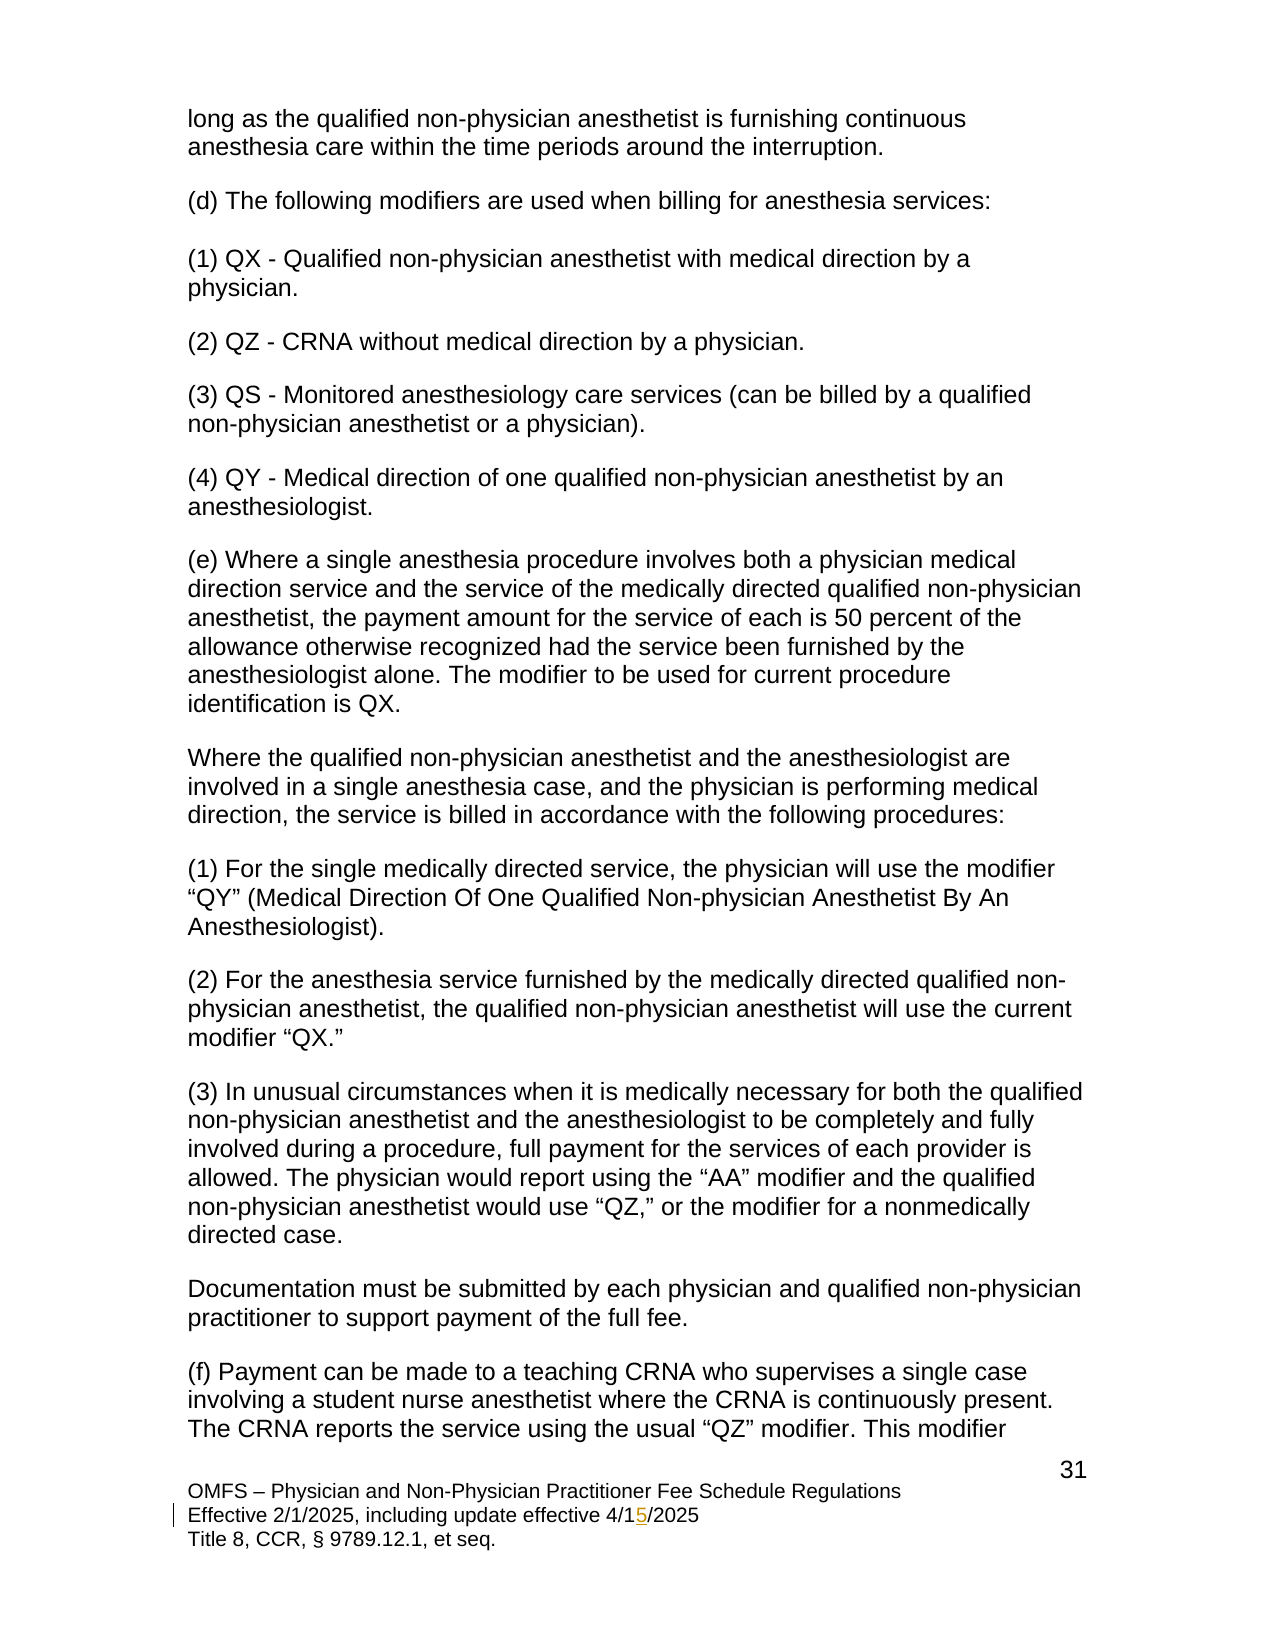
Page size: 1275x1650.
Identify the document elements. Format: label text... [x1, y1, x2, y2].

list For the anesthesia service furnished by the medically directed qualified non-physician anesthetist, the qualified non-physician anesthetist will use the current modifier “QX.” [187, 965, 1087, 1051]
list QX - Qualified non-physician anesthetist with medical direction by a physician. [187, 244, 1087, 301]
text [187, 1356, 1087, 1443]
list For the single medically directed service, the physician will use the modifier “QY” (Medical Direction Of One Qualified Non-physician Anesthetist By An Anesthesiologist). [187, 854, 1087, 940]
list QZ - CRNA without medical direction by a physician. [187, 326, 1087, 355]
text Documentation must be submitted by each physician and qualified non-physician practitioner to support payment of the full fee. [187, 1274, 1087, 1331]
list In unusual circumstances when it is medically necessary for both the qualified non-physician anesthetist and the anesthesiologist to be completely and fully involved during a procedure, full payment for the services of each provider is allowed. The physician would report using the “AA” modifier and the qualified non-physician anesthetist would use “QZ,” or the modifier for a nonmedically directed case. [187, 1076, 1087, 1249]
text (d) The following modifiers are used when billing for anesthesia services: [187, 186, 1087, 215]
list QS - Monitored anesthesiology care services (can be billed by a qualified non-physician anesthetist or a physician). [187, 380, 1087, 438]
text Where the qualified non-physician anesthetist and the anesthesiologist are involved in a single anesthesia case, and the physician is performing medical direction, the service is billed in accordance with the following procedures: [187, 743, 1087, 829]
list QY - Medical direction of one qualified non-physician anesthetist by an anesthesiologist. [187, 463, 1087, 520]
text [187, 103, 1087, 161]
text (e) Where a single anesthesia procedure involves both a physician medical direction service and the service of the medically directed qualified non-physician anesthetist, the payment amount for the service of each is 50 percent of the allowance otherwise recognized had the service been furnished by the anesthesiologist alone. The modifier to be used for current procedure identification is QX. [187, 545, 1087, 718]
